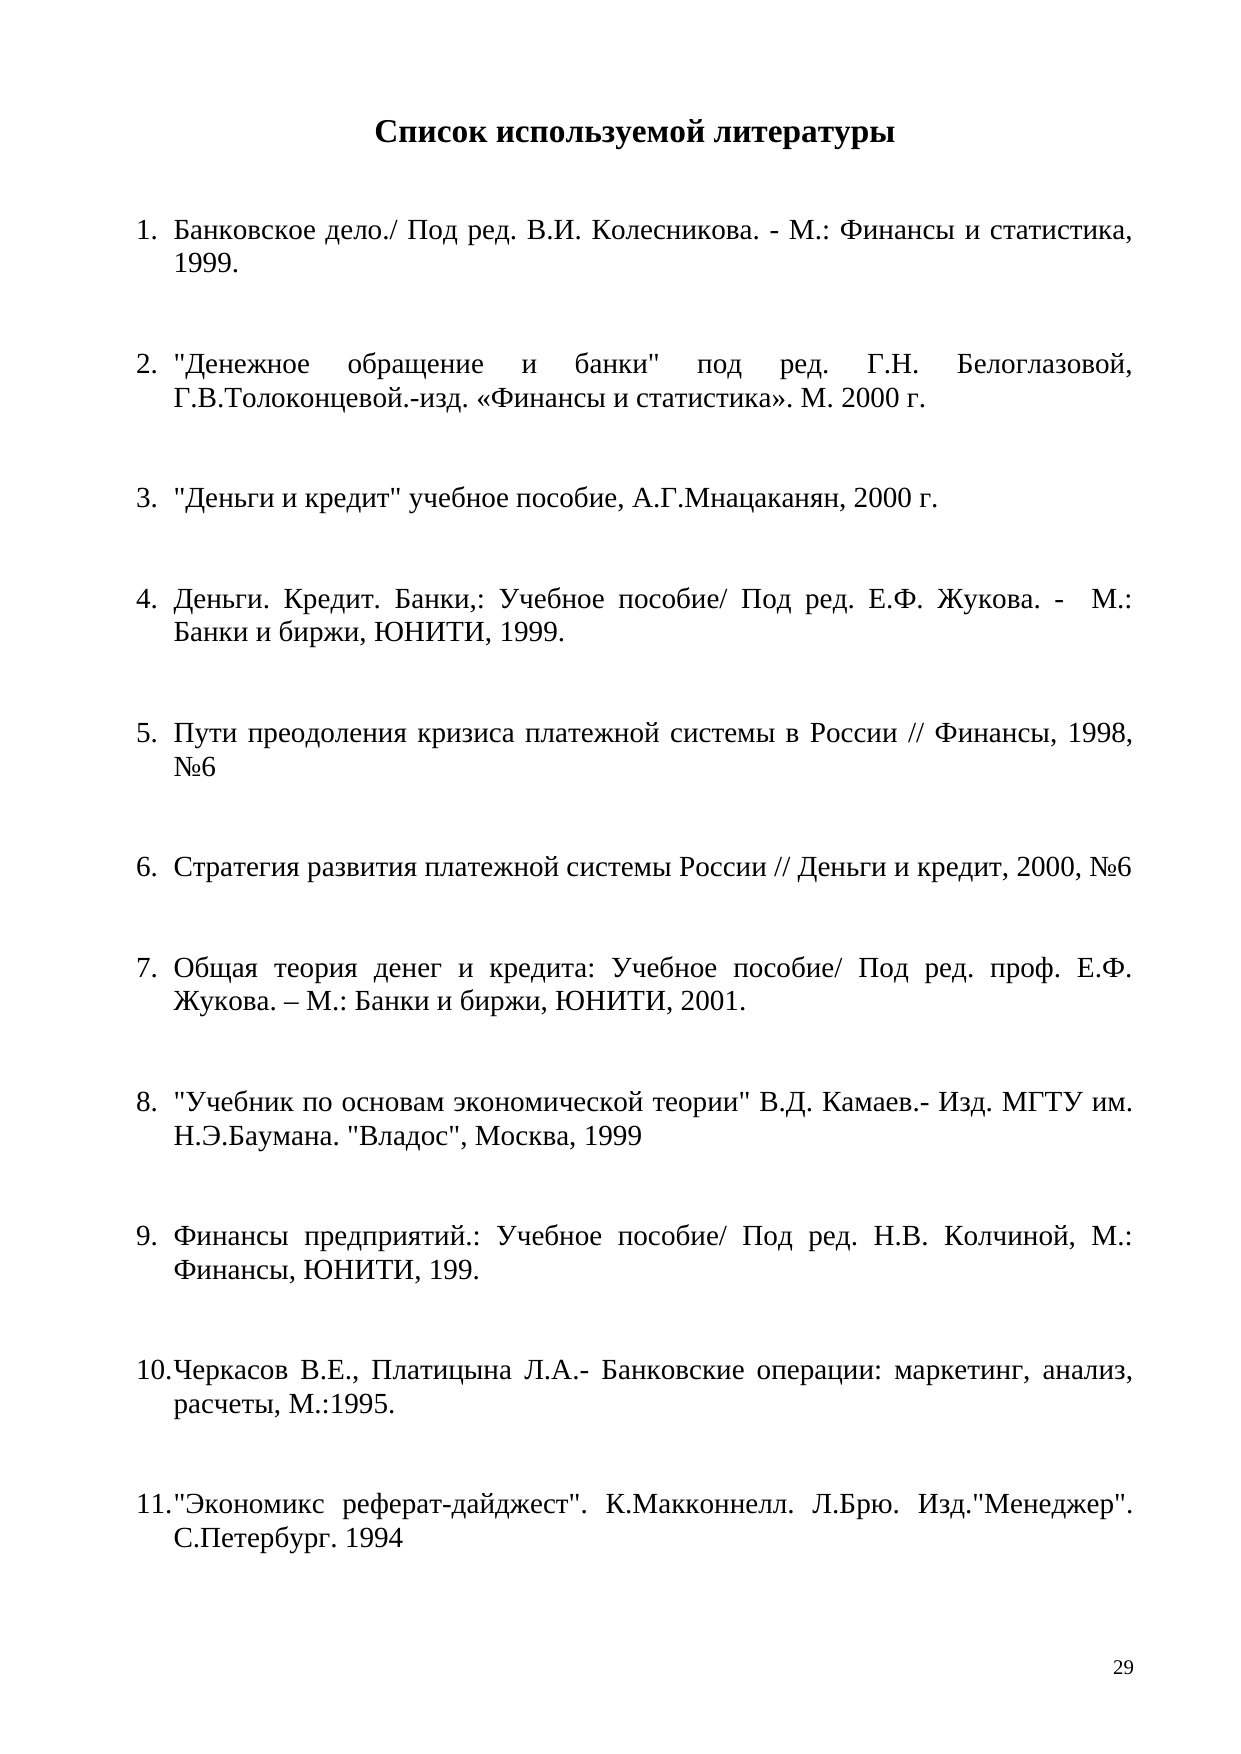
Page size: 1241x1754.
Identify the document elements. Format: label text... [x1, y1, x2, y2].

list Финансы предприятий.: Учебное пособие/ Под ред. Н.В. Колчиной, М.: Финансы, ЮНИТИ, 199. [136, 1218, 1134, 1285]
list Черкасов В.Е., Платицына Л.А.- Банковские операции: маркетинг, анализ, расчеты, М.:1995. [136, 1352, 1134, 1419]
list "Учебник по основам экономической теории" В.Д. Камаев.- Изд. МГТУ им. Н.Э.Баумана. "Владос", Москва, 1999 [136, 1084, 1134, 1151]
list Деньги. Кредит. Банки,: Учебное пособие/ Под ред. Е.Ф. Жукова. - М.: Банки и биржи, ЮНИТИ, 1999. [136, 581, 1134, 648]
list Общая теория денег и кредита: Учебное пособие/ Под ред. проф. Е.Ф. Жукова. – М.: Банки и биржи, ЮНИТИ, 2001. [136, 950, 1134, 1017]
list "Деньги и кредит" учебное пособие, А.Г.Мнацаканян, 2000 г. [136, 480, 1133, 514]
list Банковское дело./ Под ред. В.И. Колесникова. - М.: Финансы и статистика, 1999. [136, 212, 1134, 279]
list "Экономикс реферат-дайджест". К.Макконнелл. Л.Брю. Изд."Менеджер". С.Петербург. 1994 [136, 1487, 1134, 1554]
subtitle Список используемой литературы [136, 112, 1134, 150]
list "Денежное обращение и банки" под ред. Г.Н. Белоглазовой, Г.В.Толоконцевой.-изд. «Финансы и статистика». М. 2000 г. [136, 346, 1133, 413]
list Стратегия развития платежной системы России // Деньги и кредит, 2000, №6 [136, 849, 1134, 883]
list Пути преодоления кризиса платежной системы в России // Финансы, 1998, №6 [136, 715, 1134, 782]
